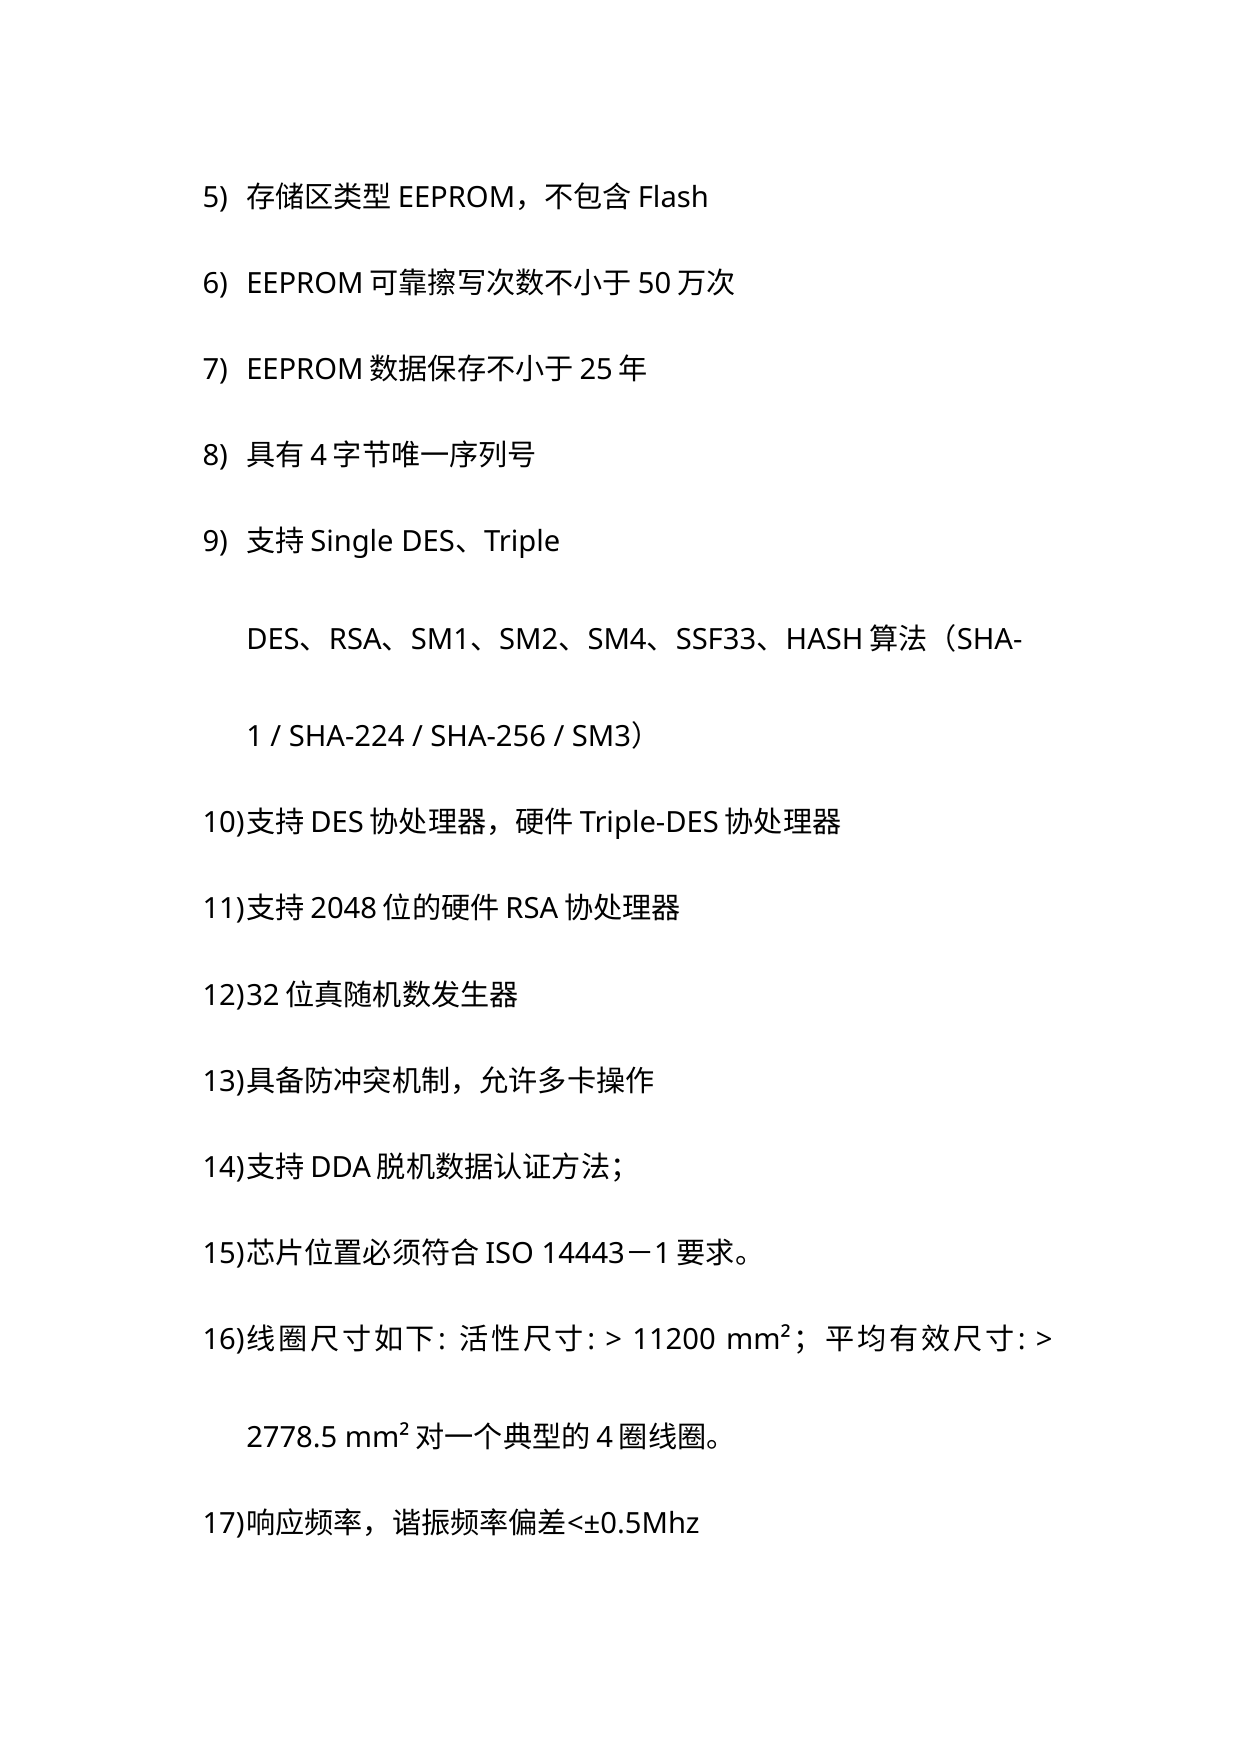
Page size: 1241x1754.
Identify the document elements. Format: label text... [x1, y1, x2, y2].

list 支持2048位的硬件RSA协处理器 [202, 874, 1053, 939]
list EEPROM数据保存不小于25年 [202, 334, 1053, 399]
list 具有4字节唯一序列号 [202, 420, 1053, 485]
list EEPROM可靠擦写次数不小于50万次 [202, 248, 1053, 313]
list 支持Single DES、Triple DES、RSA、SM1、SM2、SM4、SSF33、HASH算法（SHA-1 / SHA-224 / SHA-256 / SM3） [202, 507, 1053, 767]
list 线圈尺寸如下: 活性尺寸: > 11200 mm²；平均有效尺寸: > 2778.5 mm²对一个典型的4圈线圈。 [202, 1304, 1053, 1467]
list 支持DDA脱机数据认证方法； [202, 1132, 1053, 1197]
list 芯片位置必须符合ISO 14443－1要求。 [202, 1218, 1053, 1283]
list 32位真随机数发生器 [202, 960, 1053, 1025]
list 存储区类型EEPROM，不包含Flash [202, 162, 1053, 227]
list 支持DES协处理器，硬件Triple-DES协处理器 [202, 788, 1053, 853]
list 具备防冲突机制，允许多卡操作 [202, 1046, 1053, 1111]
list 响应频率，谐振频率偏差<±0.5Mhz [202, 1488, 1053, 1553]
